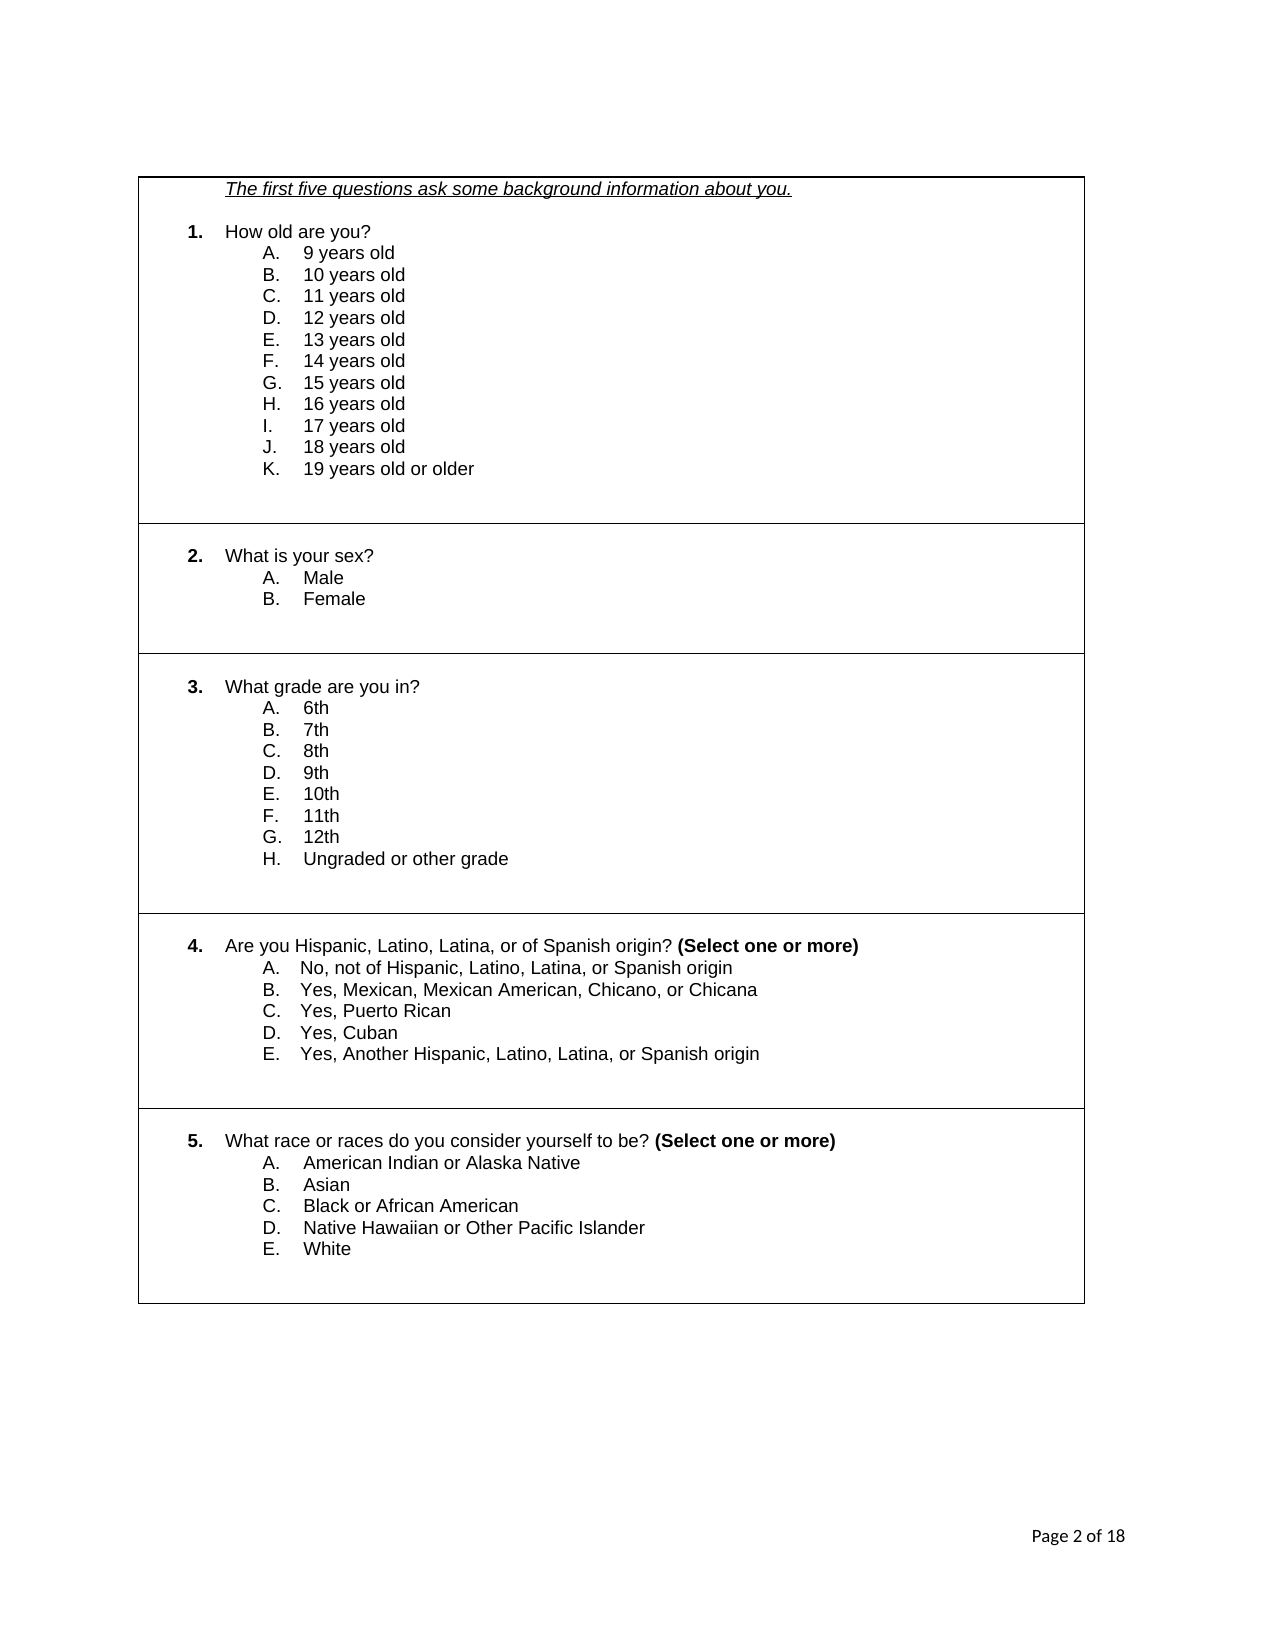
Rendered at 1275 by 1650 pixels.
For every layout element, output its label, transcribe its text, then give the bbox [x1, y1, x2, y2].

table_cell What is your sex? Male Female [139, 524, 1084, 653]
table_header The first five questions ask some background information about you. How old are you? 9 years old 10 years old 11 years old 12 years old 13 years old 14 years old 15 years old 16 years old 17 years old 18 years old 19 years old or older [139, 178, 1084, 522]
table_cell What grade are you in? 6th 7th 8th 9th 10th 11th 12th Ungraded or other grade [139, 654, 1084, 913]
table_cell Are you Hispanic, Latino, Latina, or of Spanish origin? (Select one or more) No, not of Hispanic, Latino, Latina, or Spanish origin Yes, Mexican, Mexican American, Chicano, or Chicana Yes, Puerto Rican Yes, Cuban Yes, Another Hispanic, Latino, Latina, or Spanish origin [139, 914, 1084, 1108]
table_cell What race or races do you consider yourself to be? (Select one or more) American Indian or Alaska Native Asian Black or African American Native Hawaiian or Other Pacific Islander White [139, 1109, 1084, 1303]
